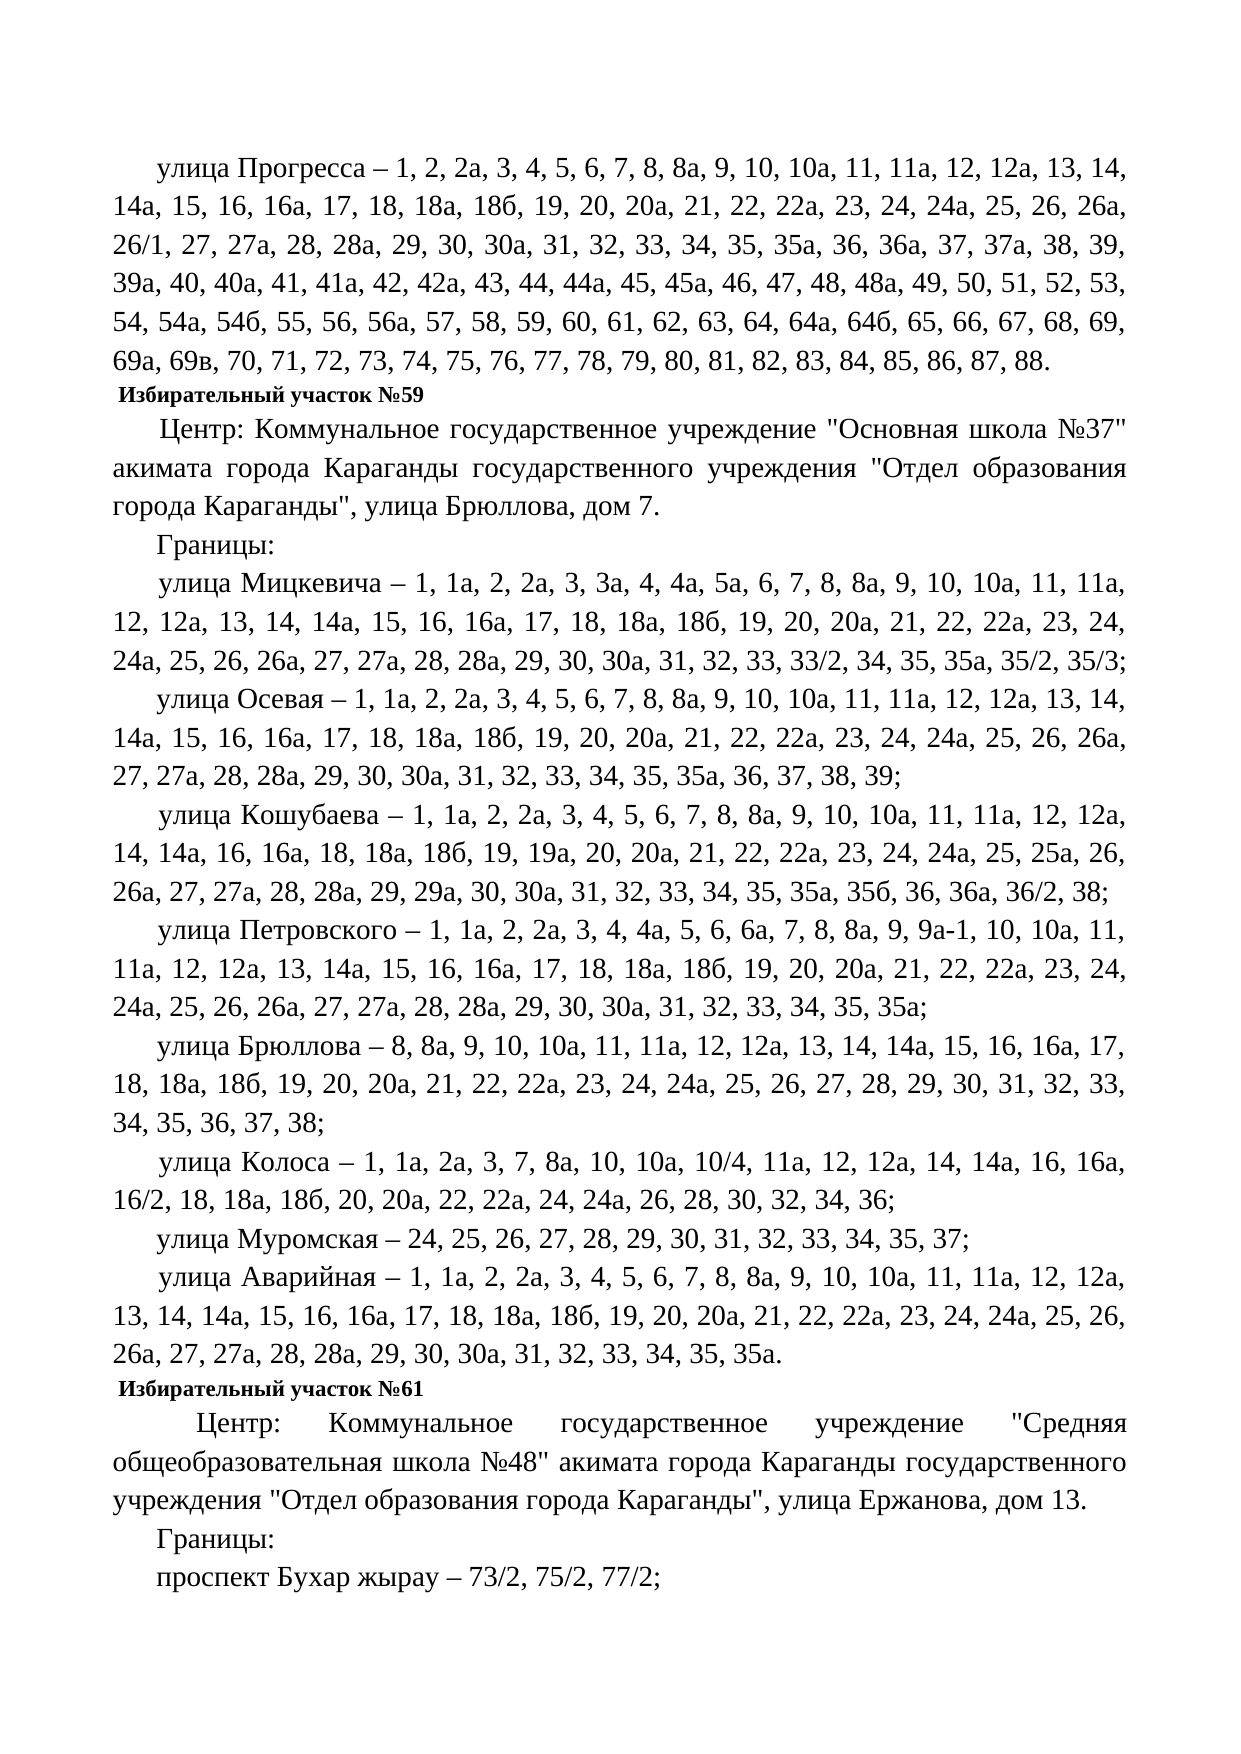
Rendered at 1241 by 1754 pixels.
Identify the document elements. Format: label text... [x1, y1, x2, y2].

text улица Прогресса – 1, 2, 2а, 3, 4, 5, 6, 7, 8, 8а, 9, 10, 10а, 11, 11а, 12, 12а, 13, 14, 14а, 15, 16, 16а, 17, 18, 18а, 18б, 19, 20, 20а, 21, 22, 22а, 23, 24, 24а, 25, 26, 26а, 26/1, 27, 27а, 28, 28а, 29, 30, 30а, 31, 32, 33, 34, 35, 35а, 36, 36а, 37, 37а, 38, 39, 39а, 40, 40а, 41, 41а, 42, 42а, 43, 44, 44а, 45, 45а, 46, 47, 48, 48а, 49, 50, 51, 52, 53, 54, 54а, 54б, 55, 56, 56а, 57, 58, 59, 60, 61, 62, 63, 64, 64а, 64б, 65, 66, 67, 68, 69, 69а, 69в, 70, 71, 72, 73, 74, 75, 76, 77, 78, 79, 80, 81, 82, 83, 84, 85, 86, 87, 88. [112, 150, 1128, 376]
text проспект Бухар жырау – 73/2, 75/2, 77/2; [112, 1559, 1128, 1593]
text Границы: [112, 527, 1128, 561]
text Центр: Коммунальное государственное учреждение "Основная школа №37" акимата города Караганды государственного учреждения "Отдел образования города Караганды", улица Брюллова, дом 7. [112, 411, 1128, 522]
text Избирательный участок №59 [112, 381, 1128, 408]
text улица Муромская – 24, 25, 26, 27, 28, 29, 30, 31, 32, 33, 34, 35, 37; [112, 1221, 1128, 1254]
text улица Мицкевича – 1, 1а, 2, 2а, 3, 3а, 4, 4а, 5а, 6, 7, 8, 8а, 9, 10, 10а, 11, 11а, 12, 12а, 13, 14, 14а, 15, 16, 16а, 17, 18, 18а, 18б, 19, 20, 20а, 21, 22, 22а, 23, 24, 24а, 25, 26, 26а, 27, 27а, 28, 28а, 29, 30, 30а, 31, 32, 33, 33/2, 34, 35, 35а, 35/2, 35/3; [112, 566, 1128, 676]
text улица Аварийная – 1, 1а, 2, 2а, 3, 4, 5, 6, 7, 8, 8а, 9, 10, 10а, 11, 11а, 12, 12а, 13, 14, 14а, 15, 16, 16а, 17, 18, 18а, 18б, 19, 20, 20а, 21, 22, 22а, 23, 24, 24а, 25, 26, 26а, 27, 27а, 28, 28а, 29, 30, 30а, 31, 32, 33, 34, 35, 35а. [112, 1259, 1128, 1370]
text улица Осевая – 1, 1а, 2, 2а, 3, 4, 5, 6, 7, 8, 8а, 9, 10, 10а, 11, 11а, 12, 12а, 13, 14, 14а, 15, 16, 16а, 17, 18, 18а, 18б, 19, 20, 20а, 21, 22, 22а, 23, 24, 24а, 25, 26, 26а, 27, 27а, 28, 28а, 29, 30, 30а, 31, 32, 33, 34, 35, 35а, 36, 37, 38, 39; [112, 681, 1128, 792]
text улица Кошубаева – 1, 1а, 2, 2а, 3, 4, 5, 6, 7, 8, 8а, 9, 10, 10а, 11, 11а, 12, 12а, 14, 14а, 16, 16а, 18, 18а, 18б, 19, 19а, 20, 20а, 21, 22, 22а, 23, 24, 24а, 25, 25а, 26, 26а, 27, 27а, 28, 28а, 29, 29а, 30, 30а, 31, 32, 33, 34, 35, 35а, 35б, 36, 36а, 36/2, 38; [112, 797, 1128, 907]
text улица Брюллова – 8, 8а, 9, 10, 10а, 11, 11а, 12, 12а, 13, 14, 14а, 15, 16, 16а, 17, 18, 18а, 18б, 19, 20, 20а, 21, 22, 22а, 23, 24, 24а, 25, 26, 27, 28, 29, 30, 31, 32, 33, 34, 35, 36, 37, 38; [112, 1028, 1128, 1139]
text Границы: [112, 1521, 1128, 1554]
text улица Петровского – 1, 1а, 2, 2а, 3, 4, 4а, 5, 6, 6а, 7, 8, 8а, 9, 9а-1, 10, 10а, 11, 11а, 12, 12а, 13, 14а, 15, 16, 16а, 17, 18, 18а, 18б, 19, 20, 20а, 21, 22, 22а, 23, 24, 24а, 25, 26, 26а, 27, 27а, 28, 28а, 29, 30, 30а, 31, 32, 33, 34, 35, 35а; [112, 912, 1128, 1023]
text Избирательный участок №61 [112, 1375, 1128, 1401]
text Центр: Коммунальное государственное учреждение "Средняя общеобразовательная школа №48" акимата города Караганды государственного учреждения "Отдел образования города Караганды", улица Ержанова, дом 13. [112, 1405, 1128, 1516]
text улица Колоса – 1, 1а, 2а, 3, 7, 8а, 10, 10а, 10/4, 11а, 12, 12а, 14, 14а, 16, 16а, 16/2, 18, 18а, 18б, 20, 20а, 22, 22а, 24, 24а, 26, 28, 30, 32, 34, 36; [112, 1144, 1128, 1216]
